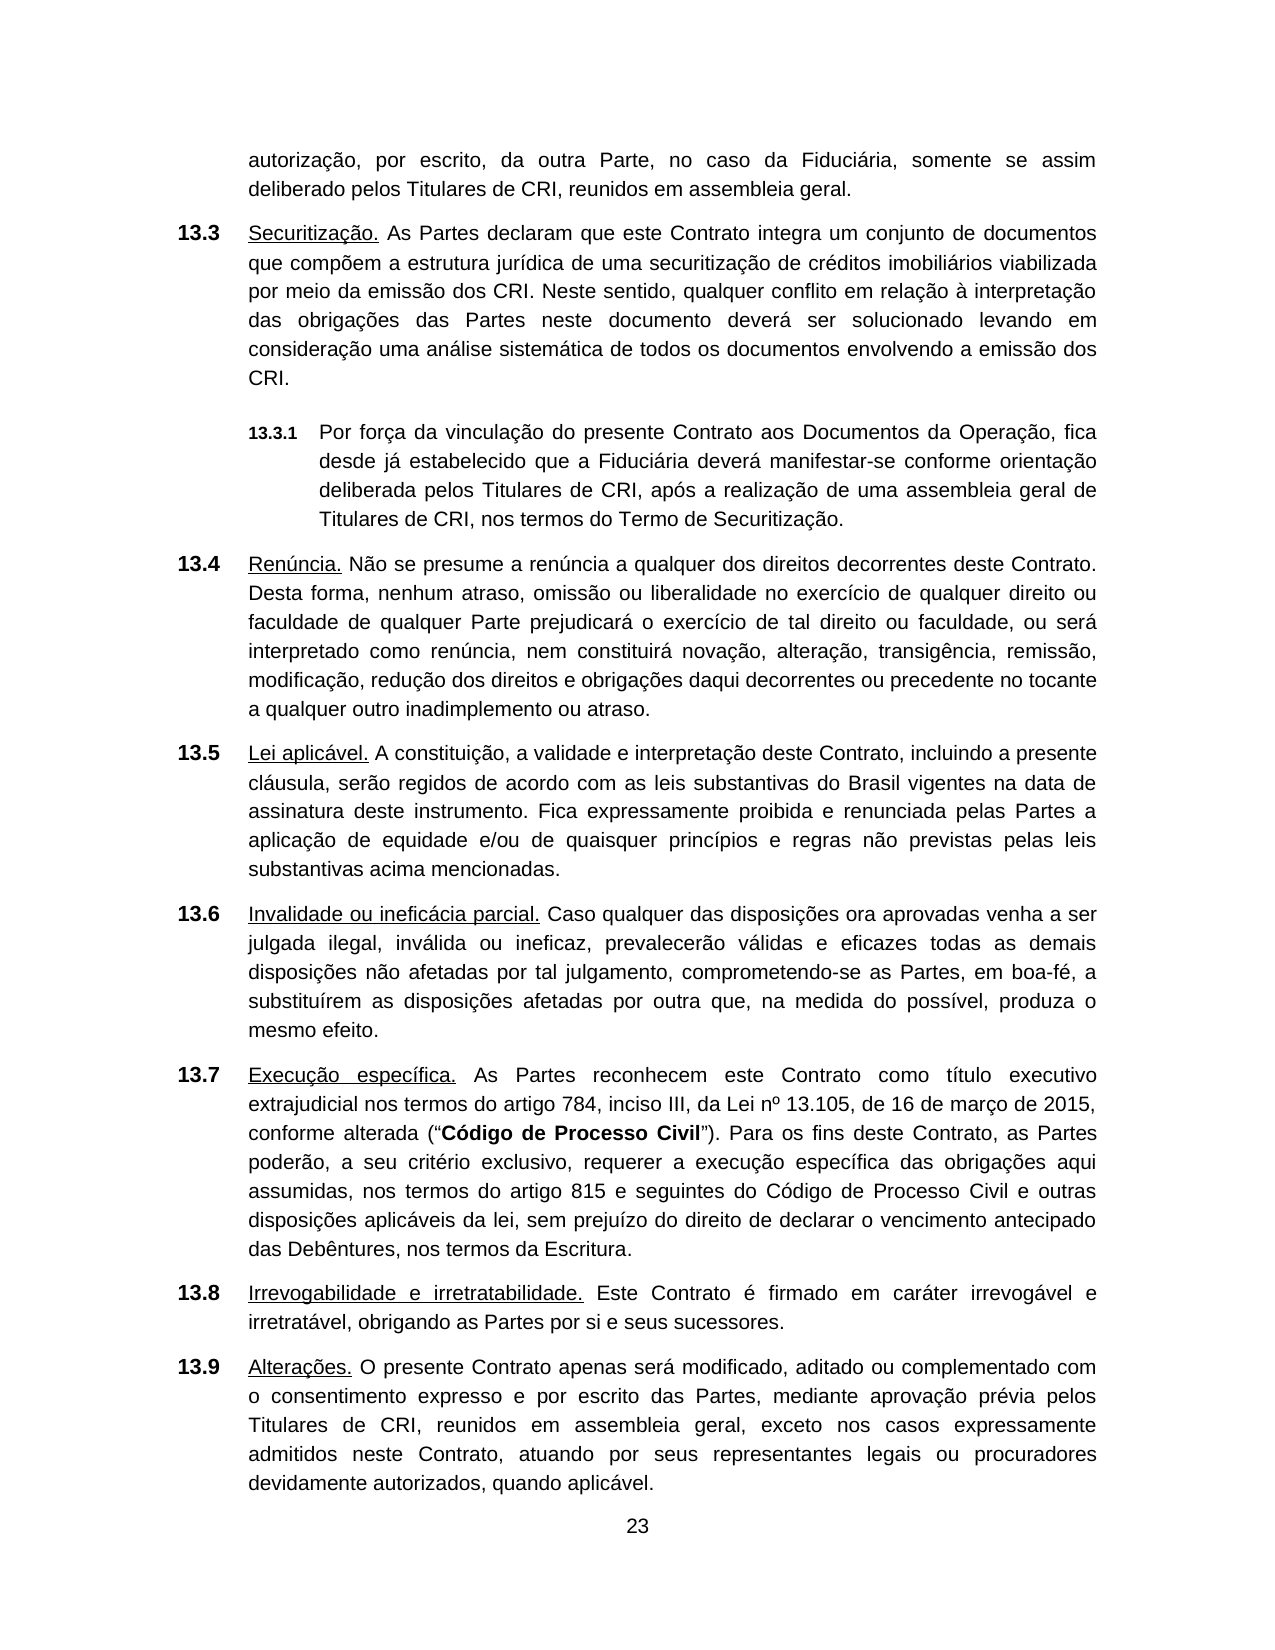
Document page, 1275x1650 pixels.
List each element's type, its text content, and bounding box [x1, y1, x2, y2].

text Securitização. As Partes declaram que este Contrato integra um conjunto de documentos que compõem a estrutura jurídica de uma securitização de créditos imobiliários viabilizada por meio da emissão dos CRI. Neste sentido, qualquer conflito em relação à interpretação das obrigações das Partes neste documento deverá ser solucionado levando em consideração uma análise sistemática de todos os documentos envolvendo a emissão dos CRI. [177, 220, 1098, 390]
text Execução específica. As Partes reconhecem este Contrato como título executivo extrajudicial nos termos do artigo 784, inciso III, da Lei nº 13.105, de 16 de março de 2015, conforme alterada (“Código de Processo Civil”). Para os fins deste Contrato, as Partes poderão, a seu critério exclusivo, requerer a execução específica das obrigações aqui assumidas, nos termos do artigo 815 e seguintes do Código de Processo Civil e outras disposições aplicáveis da lei, sem prejuízo do direito de declarar o vencimento antecipado das Debêntures, nos termos da Escritura. [177, 1061, 1098, 1260]
text Irrevogabilidade e irretratabilidade. Este Contrato é firmado em caráter irrevogável e irretratável, obrigando as Partes por si e seus sucessores. [177, 1280, 1098, 1334]
text Alterações. O presente Contrato apenas será modificado, aditado ou complementado com o consentimento expresso e por escrito das Partes, mediante aprovação prévia pelos Titulares de CRI, reunidos em assembleia geral, exceto nos casos expressamente admitidos neste Contrato, atuando por seus representantes legais ou procuradores devidamente autorizados, quando aplicável. [177, 1354, 1098, 1495]
text Lei aplicável. A constituição, a validade e interpretação deste Contrato, incluindo a presente cláusula, serão regidos de acordo com as leis substantivas do Brasil vigentes na data de assinatura deste instrumento. Fica expressamente proibida e renunciada pelas Partes a aplicação de equidade e/ou de quaisquer princípios e regras não previstas pelas leis substantivas acima mencionadas. [177, 740, 1098, 881]
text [177, 148, 1098, 201]
text Invalidade ou ineficácia parcial. Caso qualquer das disposições ora aprovadas venha a ser julgada ilegal, inválida ou ineficaz, prevalecerão válidas e eficazes todas as demais disposições não afetadas por tal julgamento, comprometendo-se as Partes, em boa-fé, a substituírem as disposições afetadas por outra que, na medida do possível, produza o mesmo efeito. [177, 901, 1098, 1042]
text Por força da vinculação do presente Contrato aos Documentos da Operação, fica desde já estabelecido que a Fiduciária deverá manifestar-se conforme orientação deliberada pelos Titulares de CRI, após a realização de uma assembleia geral de Titulares de CRI, nos termos do Termo de Securitização. [248, 420, 1098, 531]
text Renúncia. Não se presume a renúncia a qualquer dos direitos decorrentes deste Contrato. Desta forma, nenhum atraso, omissão ou liberalidade no exercício de qualquer direito ou faculdade de qualquer Parte prejudicará o exercício de tal direito ou faculdade, ou será interpretado como renúncia, nem constituirá novação, alteração, transigência, remissão, modificação, redução dos direitos e obrigações daqui decorrentes ou precedente no tocante a qualquer outro inadimplemento ou atraso. [177, 551, 1098, 721]
